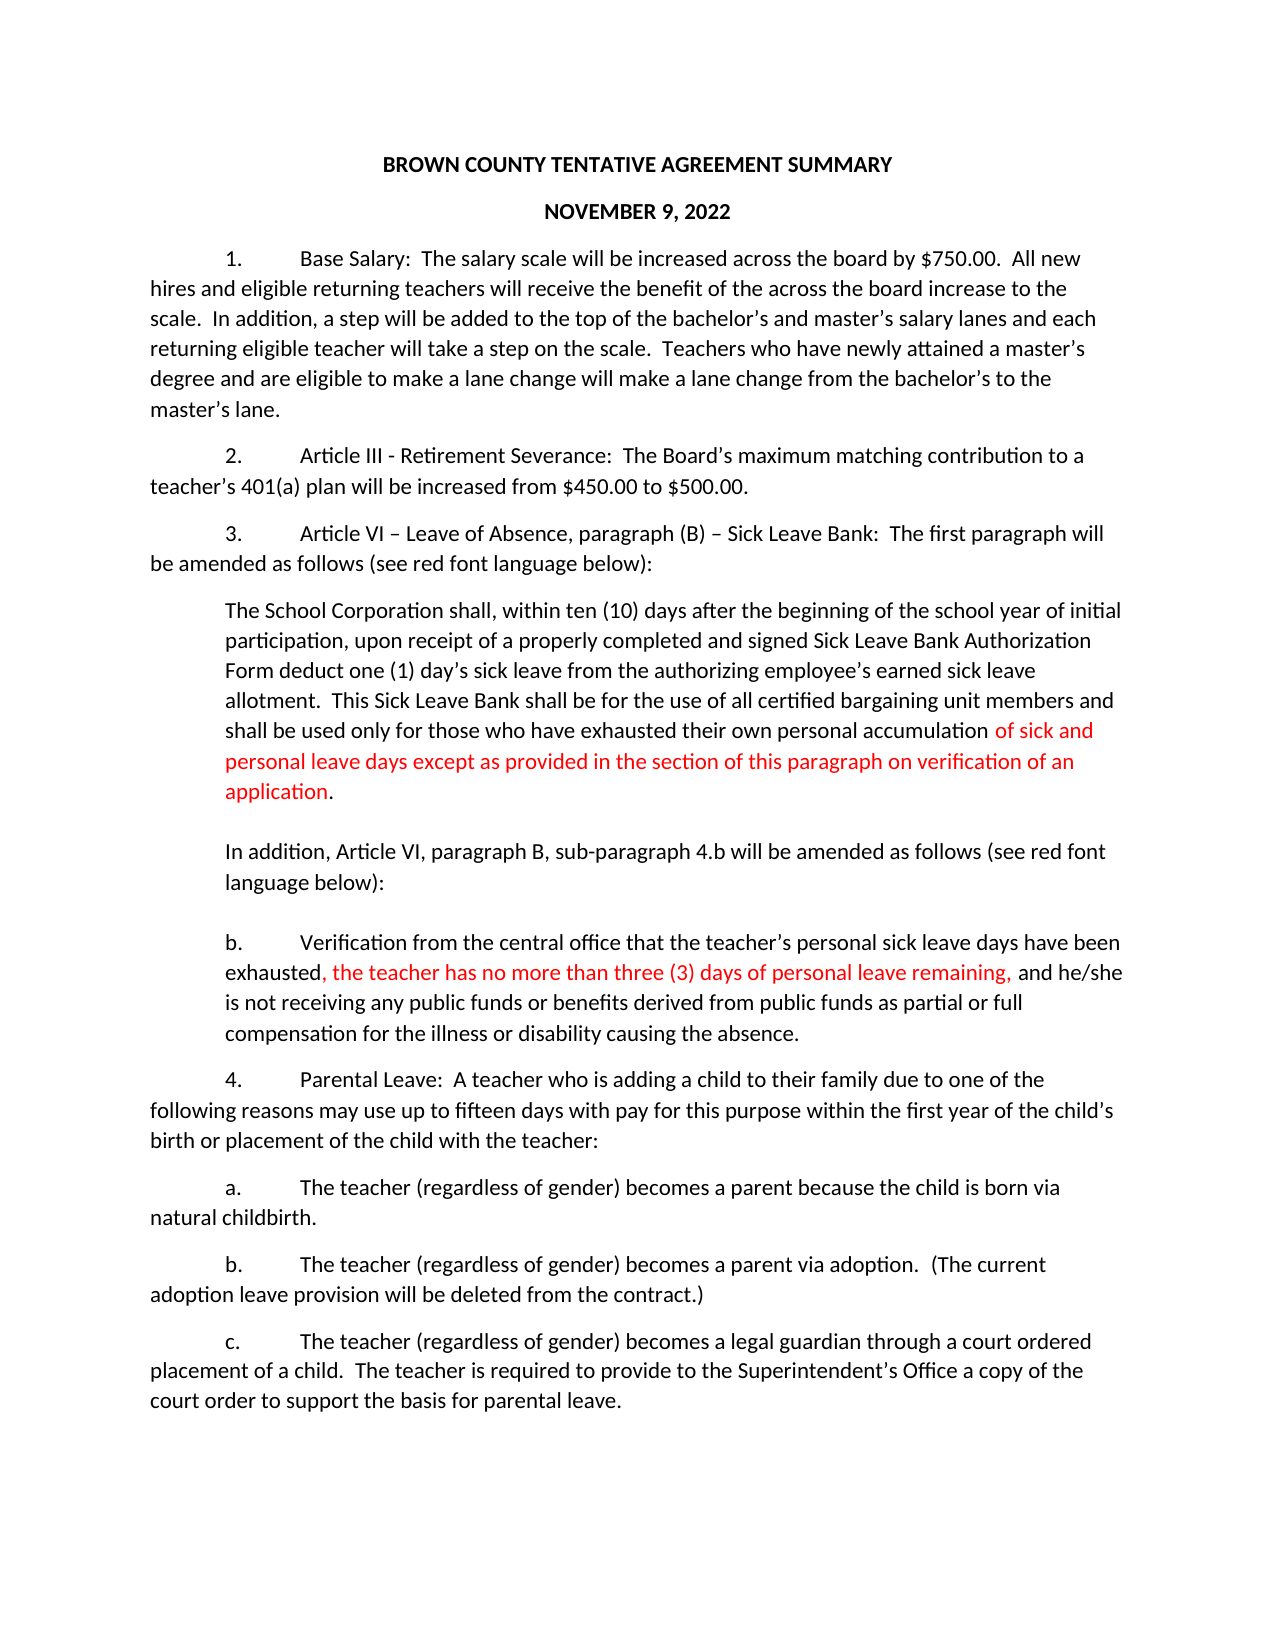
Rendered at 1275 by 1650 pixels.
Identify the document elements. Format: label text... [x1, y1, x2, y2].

text a. The teacher (regardless of gender) becomes a parent because the child is born via natural childbirth. [150, 1173, 1125, 1231]
text c. The teacher (regardless of gender) becomes a legal guardian through a court ordered placement of a child. The teacher is required to provide to the Superintendent’s Office a copy of the court order to support the basis for parental leave. [150, 1327, 1125, 1414]
list The School Corporation shall, within ten (10) days after the beginning of the school year of initial participation, upon receipt of a properly completed and signed Sick Leave Bank Authorization Form deduct one (1) day’s sick leave from the authorizing employee’s earned sick leave allotment. This Sick Leave Bank shall be for the use of all certified bargaining unit members and shall be used only for those who have exhausted their own personal accumulation of sick and personal leave days except as provided in the section of this paragraph on verification of an application. [225, 596, 1125, 805]
list b. Verification from the central office that the teacher’s personal sick leave days have been exhausted, the teacher has no more than three (3) days of personal leave remaining, and he/she is not receiving any public funds or benefits derived from public funds as partial or full compensation for the illness or disability causing the absence. [225, 928, 1125, 1047]
text NOVEMBER 9, 2022 [150, 197, 1125, 225]
text BROWN COUNTY TENTATIVE AGREEMENT SUMMARY [150, 150, 1125, 178]
text 2. Article III - Retirement Severance: The Board’s maximum matching contribution to a teacher’s 401(a) plan will be increased from $450.00 to $500.00. [150, 442, 1125, 500]
text 4. Parental Leave: A teacher who is adding a child to their family due to one of the following reasons may use up to fifteen days with pay for this purpose within the first year of the child’s birth or placement of the child with the teacher: [150, 1066, 1125, 1154]
text 1. Base Salary: The salary scale will be increased across the board by $750.00. All new hires and eligible returning teachers will receive the benefit of the across the board increase to the scale. In addition, a step will be added to the top of the bachelor’s and master’s salary lanes and each returning eligible teacher will take a step on the scale. Teachers who have newly attained a master’s degree and are eligible to make a lane change will make a lane change from the bachelor’s to the master’s lane. [150, 244, 1125, 423]
text b. The teacher (regardless of gender) becomes a parent via adoption. (The current adoption leave provision will be deleted from the contract.) [150, 1250, 1125, 1308]
list In addition, Article VI, paragraph B, sub-paragraph 4.b will be amended as follows (see red font language below): [225, 837, 1125, 896]
text 3. Article VI – Leave of Absence, paragraph (B) – Sick Leave Bank: The first paragraph will be amended as follows (see red font language below): [150, 519, 1125, 577]
